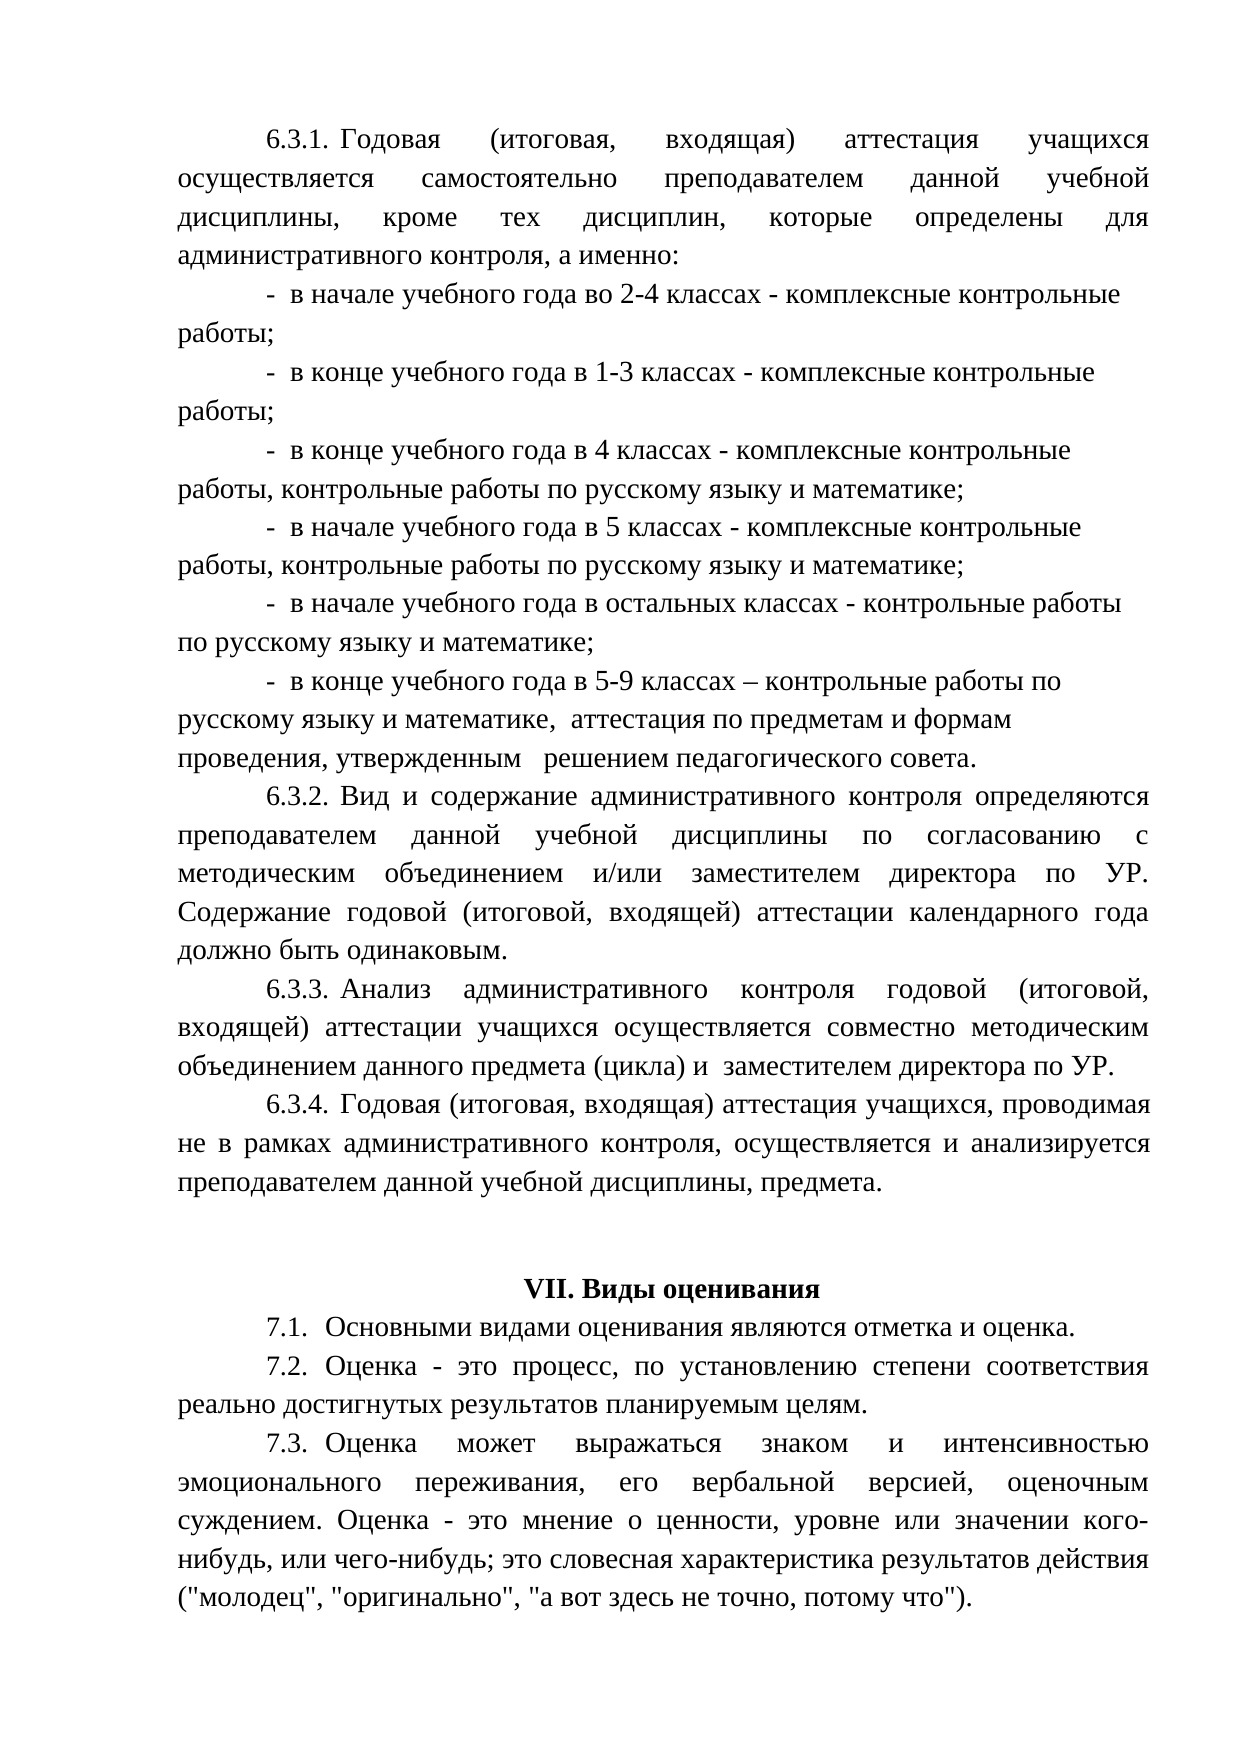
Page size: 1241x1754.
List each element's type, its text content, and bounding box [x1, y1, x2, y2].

list Вид и содержание административного контроля определяются преподавателем данной учебной дисциплины по согласованию с методическим объединением и/или заместителем директора по УР. Содержание годовой (итоговой, входящей) аттестации календарного года должно быть одинаковым. [177, 775, 1149, 967]
list в конце учебного года в 5-9 классах – контрольные работы по русскому языку и математике, аттестация по предметам и формам проведения, утвержденным решением педагогического совета. [177, 659, 1149, 775]
list в начале учебного года в остальных классах - контрольные работы по русскому языку и математике; [177, 582, 1149, 659]
list в начале учебного года в 5 классах - комплексные контрольные работы, контрольные работы по русскому языку и математике; [177, 506, 1149, 582]
list Годовая (итоговая, входящая) аттестация учащихся, проводимая не в рамках административного контроля, осуществляется и анализируется преподавателем данной учебной дисциплины, предмета. [177, 1083, 1152, 1199]
list в конце учебного года в 4 классах - комплексные контрольные работы, контрольные работы по русскому языку и математике; [177, 428, 1149, 506]
list в конце учебного года в 1-3 классах - комплексные контрольные работы; [177, 350, 1149, 428]
list Оценка может выражаться знаком и интенсивностью эмоционального переживания, его вербальной версией, оценочным суждением. Оценка - это мнение о ценности, уровне или значении кого-нибудь, или чего-нибудь; это словесная характеристика результатов действия ("молодец", "оригинально", "а вот здесь не точно, потому что"). [177, 1422, 1149, 1614]
list Оценка - это процесс, по установлению степени соответствия реально достигнутых результатов планируемым целям. [177, 1344, 1149, 1422]
list Основными видами оценивания являются отметка и оценка. [177, 1306, 1152, 1344]
list Годовая (итоговая, входящая) аттестация учащихся осуществляется самостоятельно преподавателем данной учебной дисциплины, кроме тех дисциплин, которые определены для административного контроля, а именно: [177, 118, 1149, 272]
text VII. Виды оценивания [192, 1267, 1152, 1306]
list Анализ административного контроля годовой (итоговой, входящей) аттестации учащихся осуществляется совместно методическим объединением данного предмета (цикла) и заместителем директора по УР. [177, 967, 1149, 1083]
list в начале учебного года во 2-4 классах - комплексные контрольные работы; [177, 272, 1149, 350]
